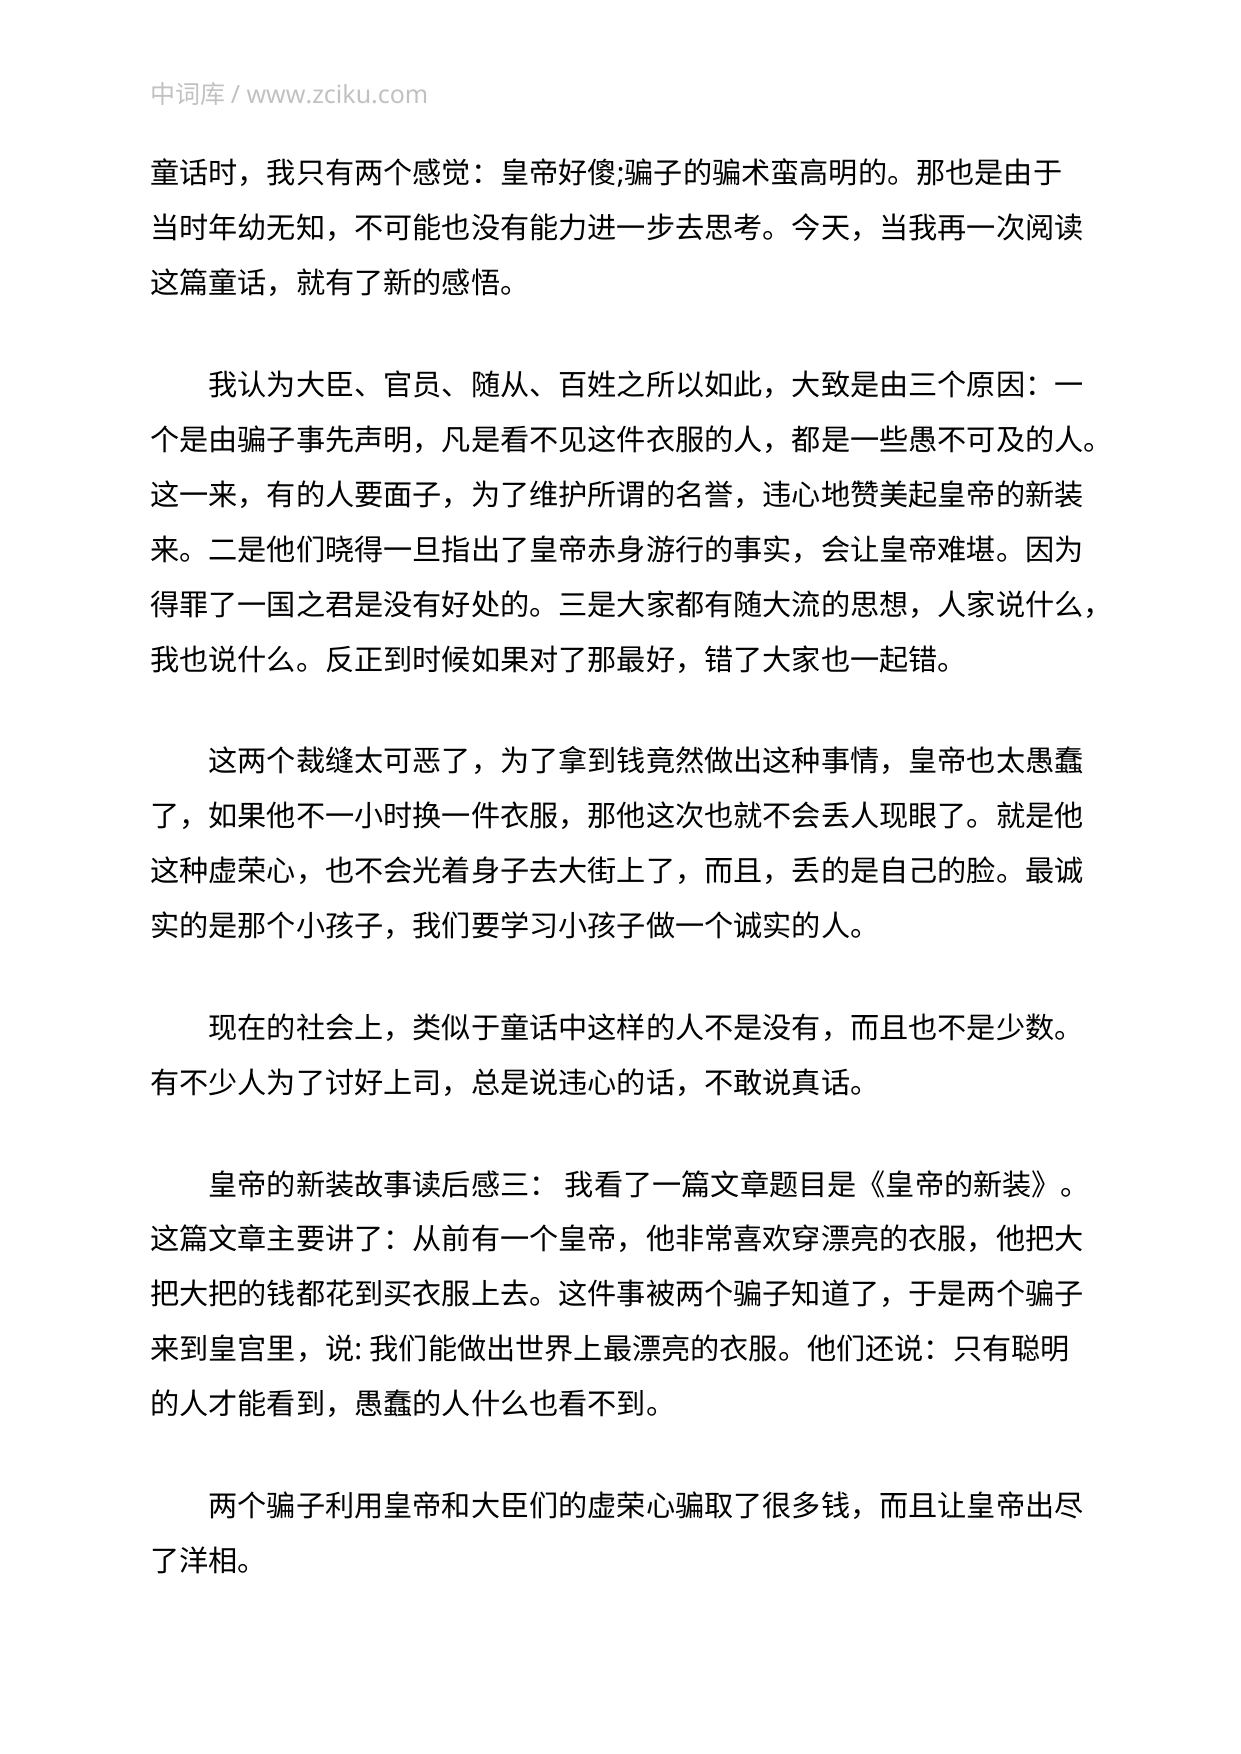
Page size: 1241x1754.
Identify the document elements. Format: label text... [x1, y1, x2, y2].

text 现在的社会上，类似于童话中这样的人不是没有，而且也不是少数。有不少人为了讨好上司，总是说违心的话，不敢说真话。 [150, 1004, 1090, 1102]
text 两个骗子利用皇帝和大臣们的虚荣心骗取了很多钱，而且让皇帝出尽了洋相。 [150, 1482, 1090, 1580]
text 皇帝的新装故事读后感三： 我看了一篇文章题目是《皇帝的新装》。这篇文章主要讲了：从前有一个皇帝，他非常喜欢穿漂亮的衣服，他把大把大把的钱都花到买衣服上去。这件事被两个骗子知道了，于是两个骗子来到皇宫里，说: 我们能做出世界上最漂亮的衣服。他们还说：只有聪明的人才能看到，愚蠢的人什么也看不到。 [150, 1161, 1090, 1423]
text 这两个裁缝太可恶了，为了拿到钱竟然做出这种事情，皇帝也太愚蠢了，如果他不一小时换一件衣服，那他这次也就不会丢人现眼了。就是他这种虚荣心，也不会光着身子去大街上了，而且，丢的是自己的脸。最诚实的是那个小孩子，我们要学习小孩子做一个诚实的人。 [150, 738, 1090, 945]
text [150, 150, 1090, 302]
text 我认为大臣、官员、随从、百姓之所以如此，大致是由三个原因：一个是由骗子事先声明，凡是看不见这件衣服的人，都是一些愚不可及的人。这一来，有的人要面子，为了维护所谓的名誉，违心地赞美起皇帝的新装来。二是他们晓得一旦指出了皇帝赤身游行的事实，会让皇帝难堪。因为得罪了一国之君是没有好处的。三是大家都有随大流的思想，人家说什么，我也说什么。反正到时候如果对了那最好，错了大家也一起错。 [150, 362, 1090, 678]
